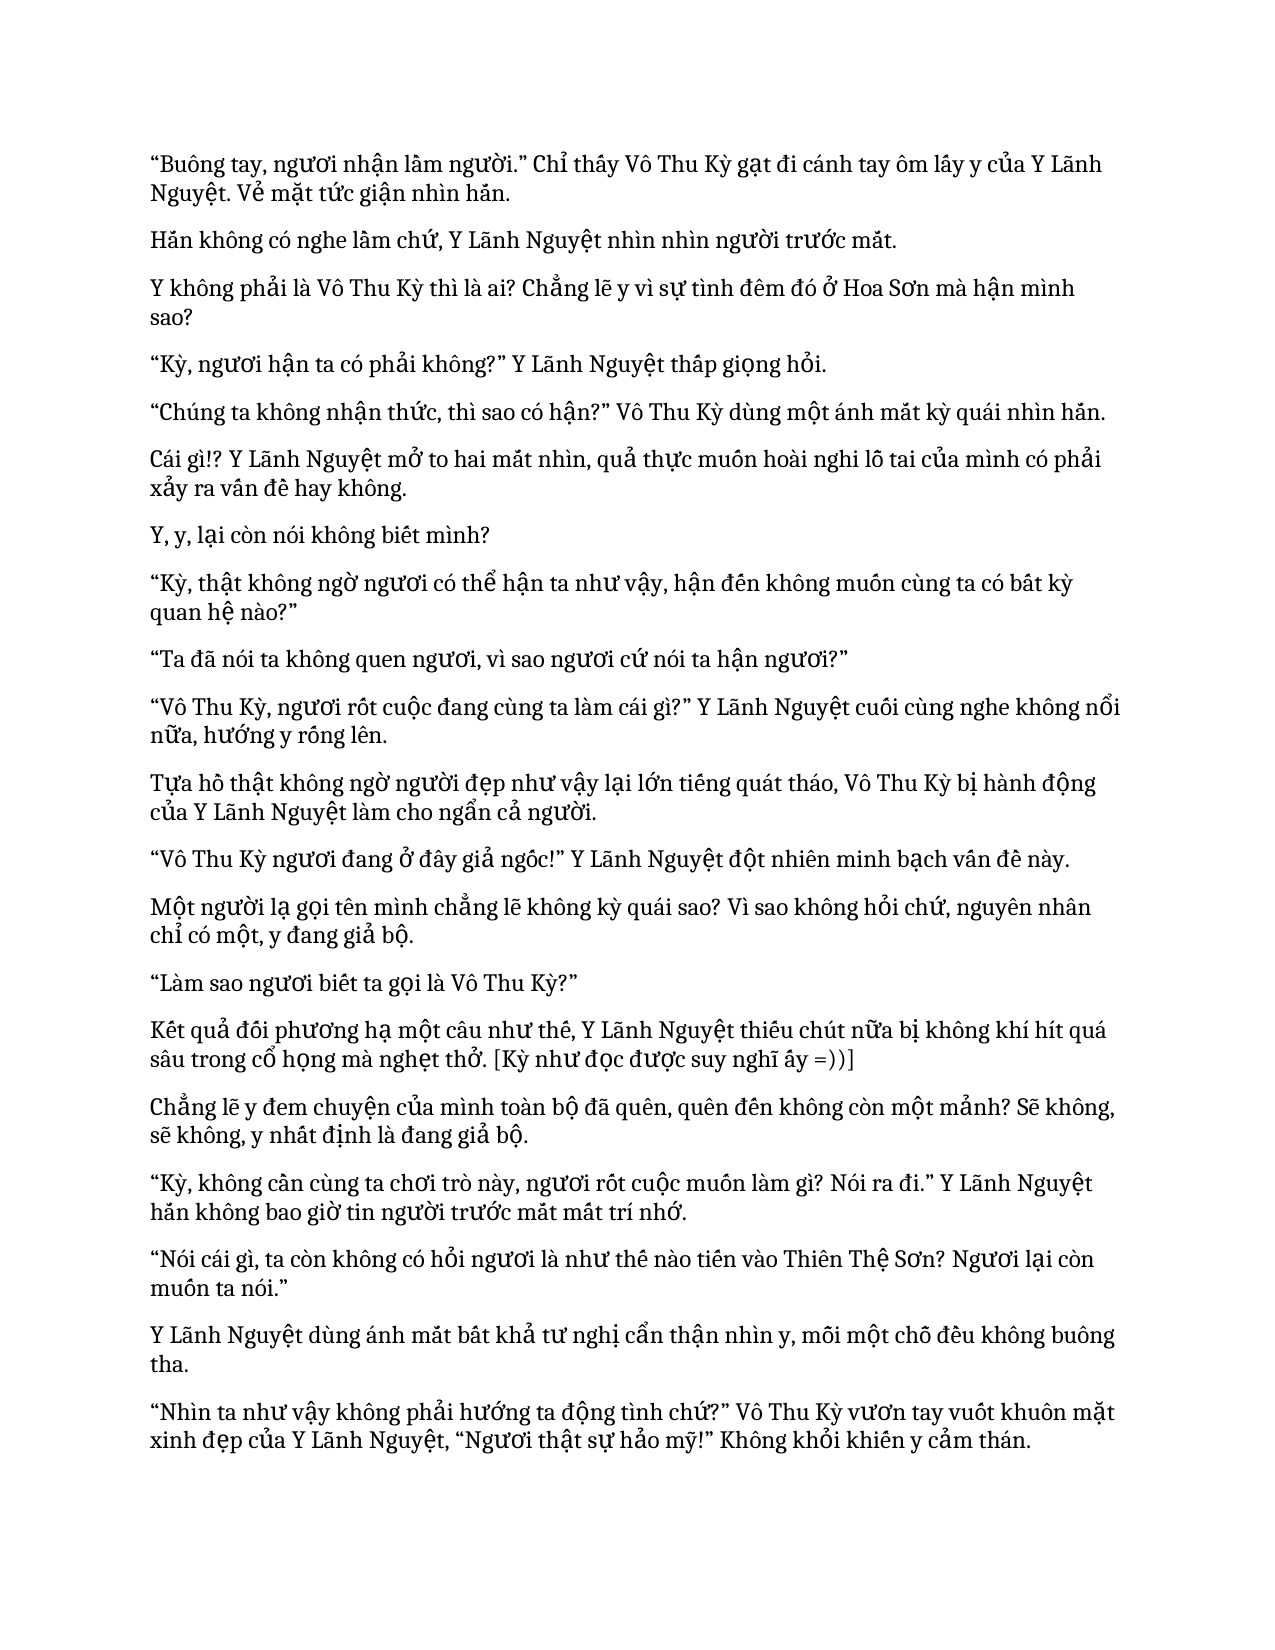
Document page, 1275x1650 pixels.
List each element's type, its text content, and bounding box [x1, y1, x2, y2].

text “Chúng ta không nhận thức, thì sao có hận?” Vô Thu Kỳ dùng một ánh mắt kỳ quái nhìn hắn. [150, 397, 1125, 426]
text “Ta đã nói ta không quen ngươi, vì sao ngươi cứ nói ta hận ngươi?” [150, 645, 1125, 674]
text “Kỳ, không cần cùng ta chơi trò này, ngươi rốt cuộc muốn làm gì? Nói ra đi.” Y Lãnh Nguyệt hắn không bao giờ tin người trước mắt mất trí nhớ. [150, 1169, 1125, 1226]
text “Làm sao ngươi biết ta gọi là Vô Thu Kỳ?” [150, 969, 1125, 997]
text “Vô Thu Kỳ ngươi đang ở đây giả ngốc!” Y Lãnh Nguyệt đột nhiên minh bạch vấn đề này. [150, 845, 1125, 874]
text “Nói cái gì, ta còn không có hỏi ngươi là như thế nào tiến vào Thiên Thệ Sơn? Ngươi lại còn muốn ta nói.” [150, 1245, 1125, 1302]
text “Nhìn ta như vậy không phải hướng ta động tình chứ?” Vô Thu Kỳ vươn tay vuốt khuôn mặt xinh đẹp của Y Lãnh Nguyệt, “Ngươi thật sự hảo mỹ!” Không khỏi khiến y cảm thán. [150, 1397, 1125, 1455]
text “Kỳ, ngươi hận ta có phải không?” Y Lãnh Nguyệt thấp giọng hỏi. [150, 350, 1125, 379]
text Cái gì!? Y Lãnh Nguyệt mở to hai mắt nhìn, quả thực muốn hoài nghi lỗ tai của mình có phải xảy ra vấn đề hay không. [150, 445, 1125, 502]
text Y, y, lại còn nói không biết mình? [150, 521, 1125, 550]
text Chẳng lẽ y đem chuyện của mình toàn bộ đã quên, quên đến không còn một mảnh? Sẽ không, sẽ không, y nhất định là đang giả bộ. [150, 1092, 1125, 1150]
text Y không phải là Vô Thu Kỳ thì là ai? Chẳng lẽ y vì sự tình đêm đó ở Hoa Sơn mà hận mình sao? [150, 274, 1125, 331]
text Kết quả đối phương hạ một câu như thế, Y Lãnh Nguyệt thiếu chút nữa bị không khí hít quá sâu trong cổ họng mà nghẹt thở. [Kỳ như đọc được suy nghĩ ấy =))] [150, 1016, 1125, 1074]
text “Buông tay, ngươi nhận lầm người.” Chỉ thấy Vô Thu Kỳ gạt đi cánh tay ôm lấy y của Y Lãnh Nguyệt. Vẻ mặt tức giận nhìn hắn. [150, 150, 1125, 207]
text Tựa hồ thật không ngờ người đẹp như vậy lại lớn tiếng quát tháo, Vô Thu Kỳ bị hành động của Y Lãnh Nguyệt làm cho ngẩn cả người. [150, 769, 1125, 826]
text “Vô Thu Kỳ, ngươi rốt cuộc đang cùng ta làm cái gì?” Y Lãnh Nguyệt cuối cùng nghe không nổi nữa, hướng y rống lên. [150, 692, 1125, 750]
text Y Lãnh Nguyệt dùng ánh mắt bất khả tư nghị cẩn thận nhìn y, mỗi một chỗ đều không buông tha. [150, 1321, 1125, 1379]
text “Kỳ, thật không ngờ ngươi có thể hận ta như vậy, hận đến không muốn cùng ta có bất kỳ quan hệ nào?” [150, 569, 1125, 626]
text Hắn không có nghe lầm chứ, Y Lãnh Nguyệt nhìn nhìn người trước mắt. [150, 226, 1125, 255]
text Một người lạ gọi tên mình chẳng lẽ không kỳ quái sao? Vì sao không hỏi chứ, nguyên nhân chỉ có một, y đang giả bộ. [150, 892, 1125, 950]
